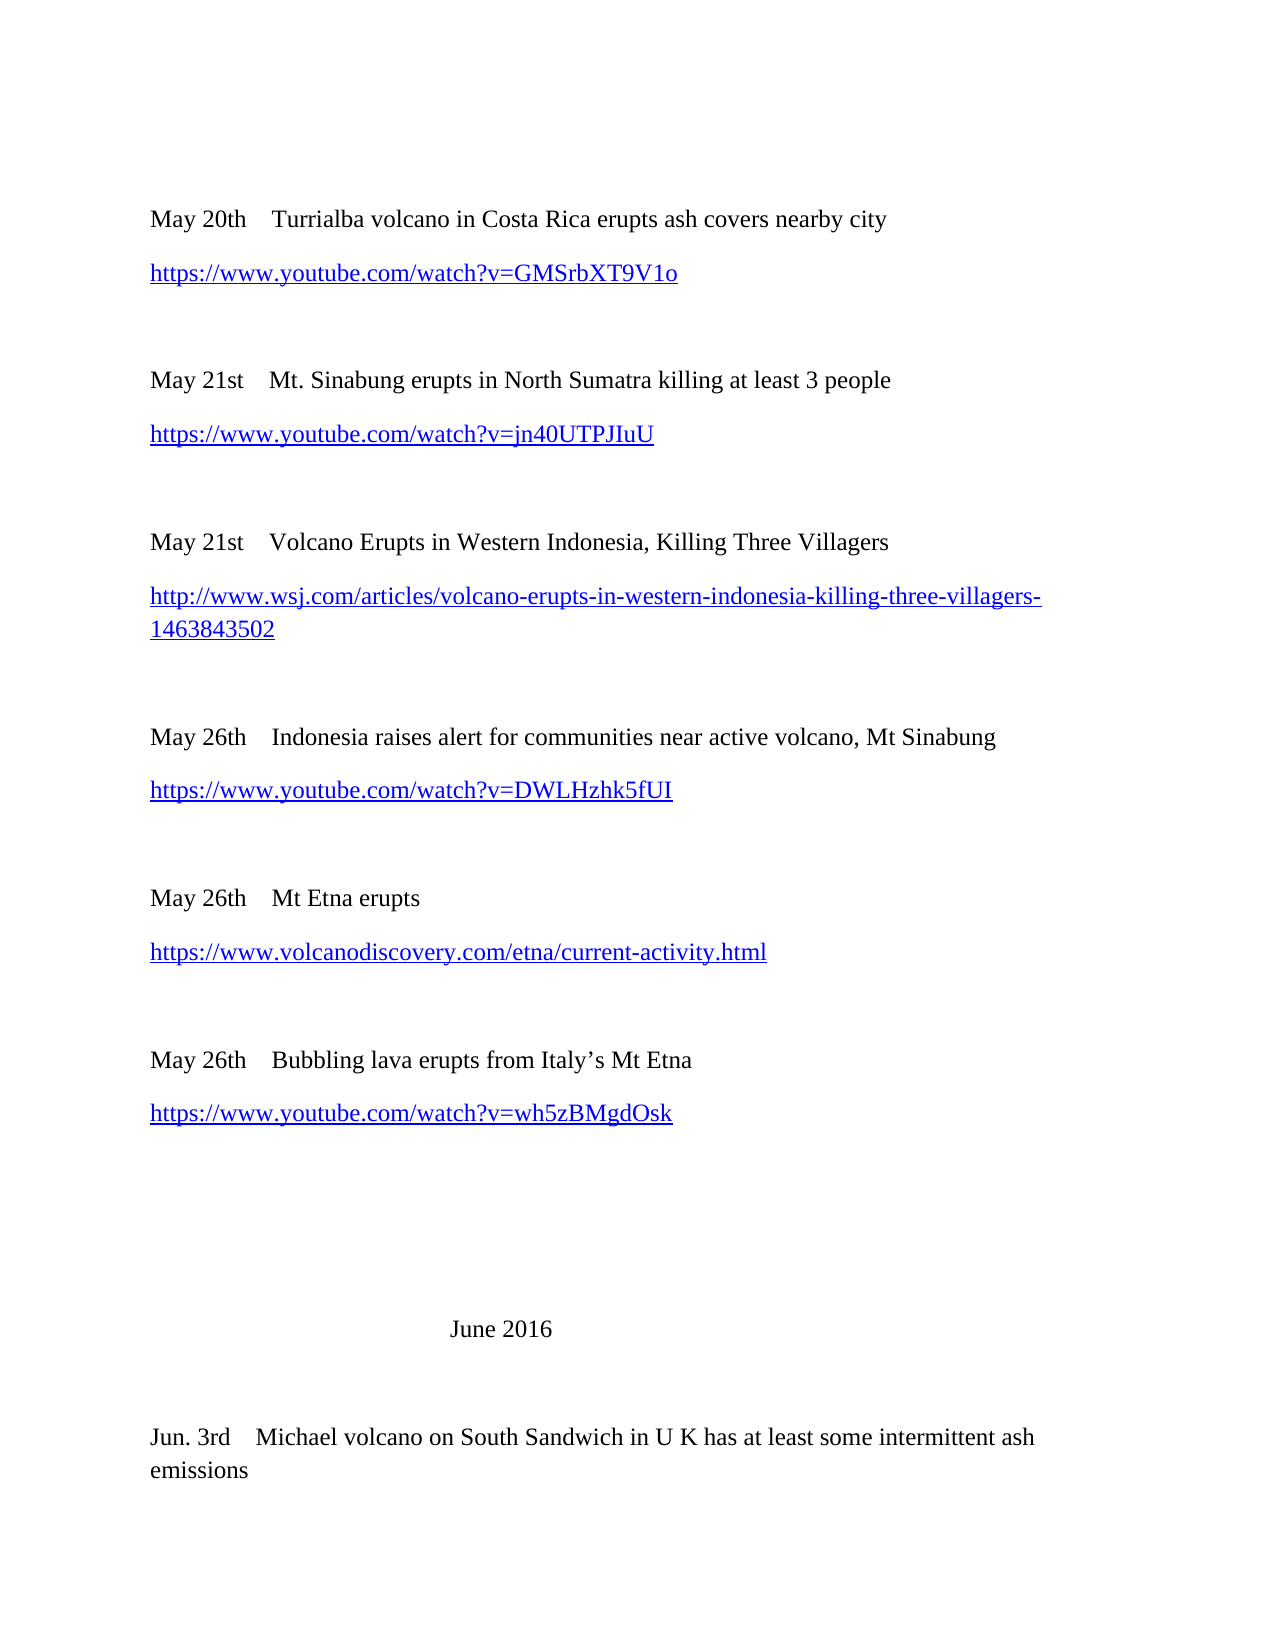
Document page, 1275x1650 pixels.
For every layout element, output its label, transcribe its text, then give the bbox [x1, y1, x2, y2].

text May 26th Bubbling lava erupts from Italy’s Mt Etna [150, 1045, 1125, 1073]
text May 21st Volcano Erupts in Western Indonesia, Killing Three Villagers [150, 527, 1125, 556]
text https://www.youtube.com/watch?v=jn40UTPJIuU [150, 419, 1125, 448]
text http://www.wsj.com/articles/volcano-erupts-in-western-indonesia-killing-three-villagers-1463843502 [150, 581, 1125, 643]
text May 26th Indonesia raises alert for communities near active volcano, Mt Sinabung [150, 722, 1125, 750]
text June 2016 [150, 1314, 1125, 1343]
text May 26th Mt Etna erupts [150, 883, 1125, 912]
text May 21st Mt. Sinabung erupts in North Sumatra killing at least 3 people [150, 365, 1125, 394]
text Jun. 3rd Michael volcano on South Sandwich in U K has at least some intermittent ash emissions [150, 1422, 1125, 1483]
text https://www.youtube.com/watch?v=DWLHzhk5fUI [150, 775, 1125, 804]
text https://www.youtube.com/watch?v=GMSrbXT9V1o [150, 258, 1125, 286]
text https://www.youtube.com/watch?v=wh5zBMgdOsk [150, 1098, 1125, 1127]
text May 20th Turrialba volcano in Costa Rica erupts ash covers nearby city [150, 204, 1125, 233]
text https://www.volcanodiscovery.com/etna/current-activity.html [150, 937, 1125, 966]
